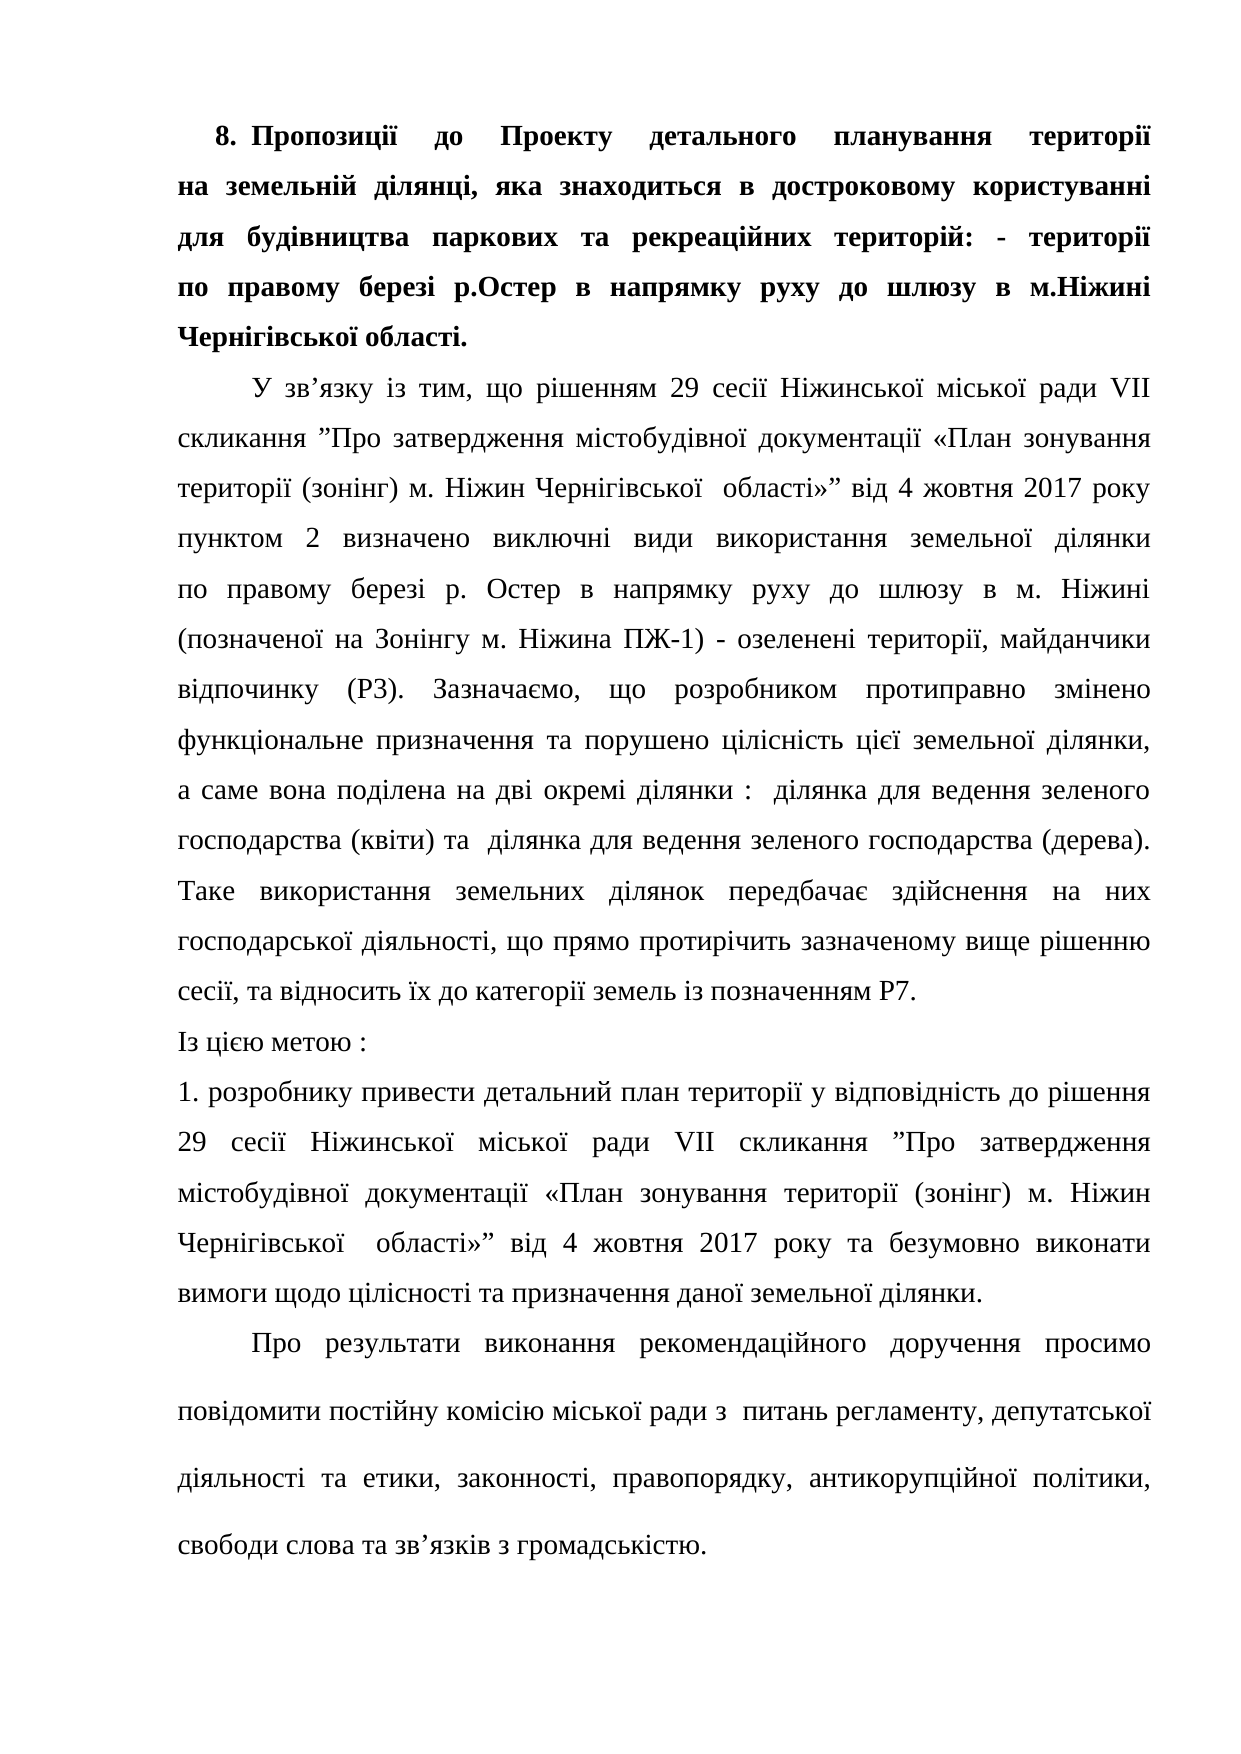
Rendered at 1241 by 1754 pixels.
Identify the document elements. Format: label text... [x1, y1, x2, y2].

list Пропозиції до Проекту детального планування території на земельній ділянці, яка знаходиться в достроковому користуванні для будівництва паркових та рекреаційних територій: - території по правому березі р.Остер в напрямку руху до шлюзу в м.Ніжині Чернігівської області. [177, 118, 1152, 353]
text У зв’язку із тим, що рішенням 29 сесії Ніжинської міської ради VII скликання ”Про затвердження містобудівної документації «План зонування території (зонінг) м. Ніжин Чернігівської області»” від 4 жовтня 2017 року пунктом 2 визначено виключні види використання земельної ділянки по правому березі р. Остер в напрямку руху до шлюзу в м. Ніжині (позначеної на Зонінгу м. Ніжина ПЖ-1) - озеленені території, майданчики відпочинку (Р3). Зазначаємо, що розробником протиправно змінено функціональне призначення та порушено цілісність цієї земельної ділянки, а саме вона поділена на дві окремі ділянки : ділянка для ведення зеленого господарства (квіти) та ділянка для ведення зеленого господарства (дерева). Таке використання земельних ділянок передбачає здійснення на них господарської діяльності, що прямо протирічить зазначеному вище рішенню сесії, та відносить їх до категорії земель із позначенням Р7. [177, 370, 1152, 1007]
text 1. розробнику привести детальний план території у відповідність до рішення 29 сесії Ніжинської міської ради VII скликання ”Про затвердження містобудівної документації «План зонування території (зонінг) м. Ніжин Чернігівської області»” від 4 жовтня 2017 року та безумовно виконати вимоги щодо цілісності та призначення даної земельної ділянки. [177, 1074, 1152, 1309]
text Із цією метою : [177, 1024, 1152, 1057]
text Про результати виконання рекомендаційного доручення просимо повідомити постійну комісію міської ради з питань регламенту, депутатської діяльності та етики, законності, правопорядку, антикорупційної політики, свободи слова та зв’язків з громадськістю. [177, 1326, 1152, 1560]
